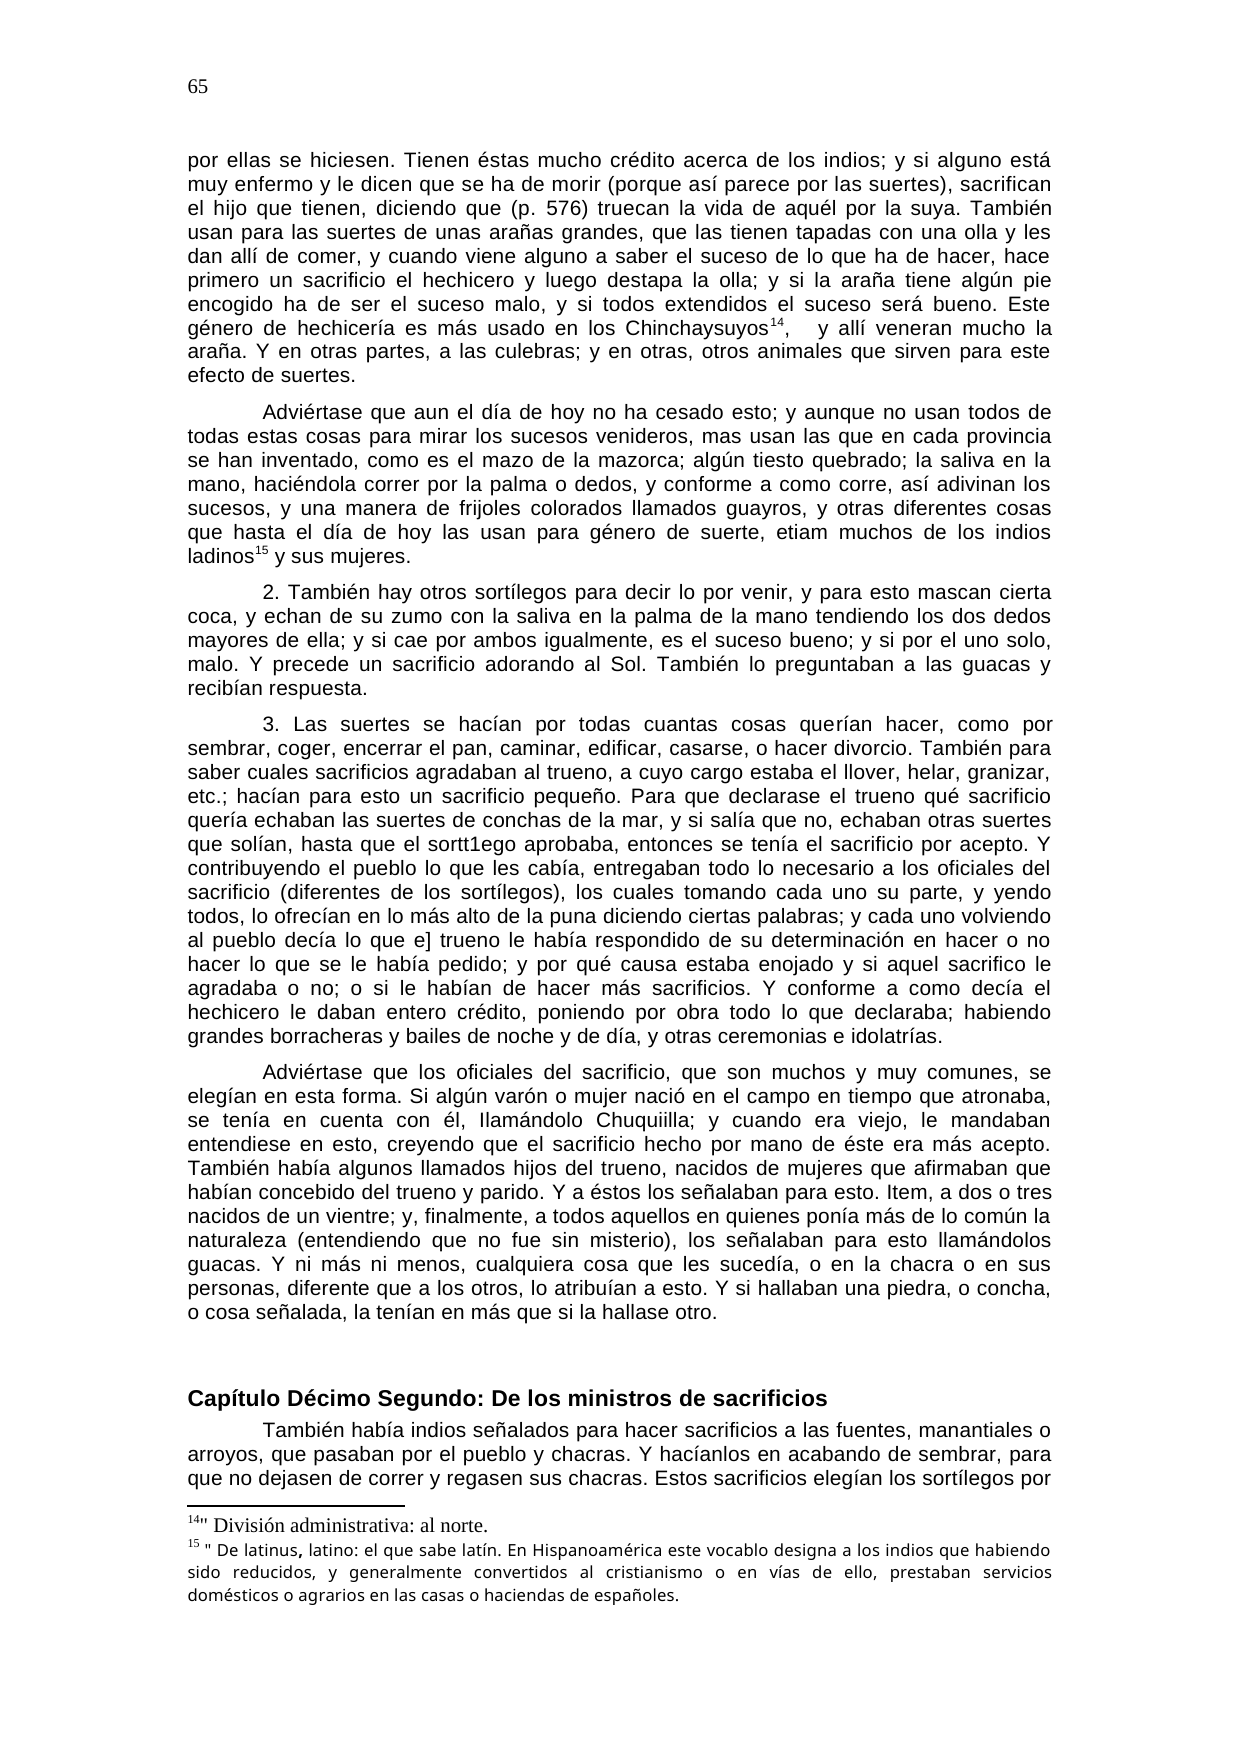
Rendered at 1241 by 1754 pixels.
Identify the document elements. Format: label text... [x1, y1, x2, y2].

text 2. También hay otros sortílegos para decir lo por venir, y para esto mascan cierta coca, y echan de su zumo con la saliva en la palma de la mano tendiendo los dos dedos mayores de ella; y si cae por ambos igualmente, es el suceso bueno; y si por el uno solo, malo. Y precede un sacrificio adorando al Sol. También lo preguntaban a las guacas y recibían respuesta. [187, 580, 1053, 700]
text Dicen que el trueno o alguna guaca dio estas pedrezuelas a los tales hechiceros. Otros dicen que un difunto se las trajo de noche entre sueños. Otros que algunas mujeres en tiempo tempestuoso se empreñaron del Chuquiilla, y a cabo de nueve meses las parieron con dolor, y que les fue dicho en sueños que serían ciertas las suertes que por ellas se hiciesen. Tienen éstas mucho crédito acerca de los indios; y si alguno está muy enfermo y le dicen que se ha de morir (porque así parece por las suertes), sacrifican el hijo que tienen, diciendo que (p. 576) truecan la vida de aquél por la suya. También usan para las suertes de unas arañas grandes, que las tienen tapadas con una olla y les dan allí de comer, y cuando viene alguno a saber el suceso de lo que ha de hacer, hace primero un sacrificio el hechicero y luego destapa la olla; y si la araña tiene algún pie encogido ha de ser el suceso malo, y si todos extendidos el suceso será bueno. Este género de hechicería es más usado en los Chinchaysuyos, y allí veneran mucho la araña. Y en otras partes, a las culebras; y en otras, otros animales que sirven para este efecto de suertes. [187, 148, 1053, 387]
text 3. Las suertes se hacían por todas cuantas cosas querían hacer, como por sembrar, coger, encerrar el pan, caminar, edificar, casarse, o hacer divorcio. También para saber cuales sacrificios agradaban al trueno, a cuyo cargo estaba el llover, helar, granizar, etc.; hacían para esto un sacrificio pequeño. Para que declarase el trueno qué sacrificio quería echaban las suertes de conchas de la mar, y si salía que no, echaban otras suertes que solían, hasta que el sortt1ego aprobaba, entonces se tenía el sacrificio por acepto. Y contribuyendo el pueblo lo que les cabía, entregaban todo lo necesario a los oficiales del sacrificio (diferentes de los sortílegos), los cuales tomando cada uno su parte, y yendo todos, lo ofrecían en lo más alto de la puna diciendo ciertas palabras; y cada uno volviendo al pueblo decía lo que e] trueno le había respondido de su determinación en hacer o no hacer lo que se le había pedido; y por qué causa estaba enojado y si aquel sacrifico le agradaba o no; o si le habían de hacer más sacrificios. Y conforme a como decía el hechicero le daban entero crédito, poniendo por obra todo lo que declaraba; habiendo grandes borracheras y bailes de noche y de día, y otras ceremonias e idolatrías. [187, 712, 1053, 1048]
text Adviértase que aun el día de hoy no ha cesado esto; y aunque no usan todos de todas estas cosas para mirar los sucesos venideros, mas usan las que en cada provincia se han inventado, como es el mazo de la mazorca; algún tiesto quebrado; la saliva en la mano, haciéndola correr por la palma o dedos, y conforme a como corre, así adivinan los sucesos, y una manera de frijoles colorados llamados guayros, y otras diferentes cosas que hasta el día de hoy las usan para género de suerte, etiam muchos de los indios ladinos y sus mujeres. [187, 400, 1053, 567]
text Adviértase que los oficiales del sacrificio, que son muchos y muy comunes, se elegían en esta forma. Si algún varón o mujer nació en el campo en tiempo que atronaba, se tenía en cuenta con él, Ilamándolo Chuquiilla; y cuando era viejo, le mandaban entendiese en esto, creyendo que el sacrificio hecho por mano de éste era más acepto. También había algunos llamados hijos del trueno, nacidos de mujeres que afirmaban que habían concebido del trueno y parido. Y a éstos los señalaban para esto. Item, a dos o tres nacidos de un vientre; y, finalmente, a todos aquellos en quienes ponía más de lo común la naturaleza (entendiendo que no fue sin misterio), los señalaban para esto llamándolos guacas. Y ni más ni menos, cualquiera cosa que les sucedía, o en la chacra o en sus personas, diferente que a los otros, lo atribuían a esto. Y si hallaban una piedra, o concha, o cosa señalada, la tenían en más que si la hallase otro. [187, 1060, 1053, 1324]
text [187, 1418, 1053, 1489]
subtitle Capítulo Décimo Segundo: De los ministros de sacrificios [187, 1385, 1053, 1411]
